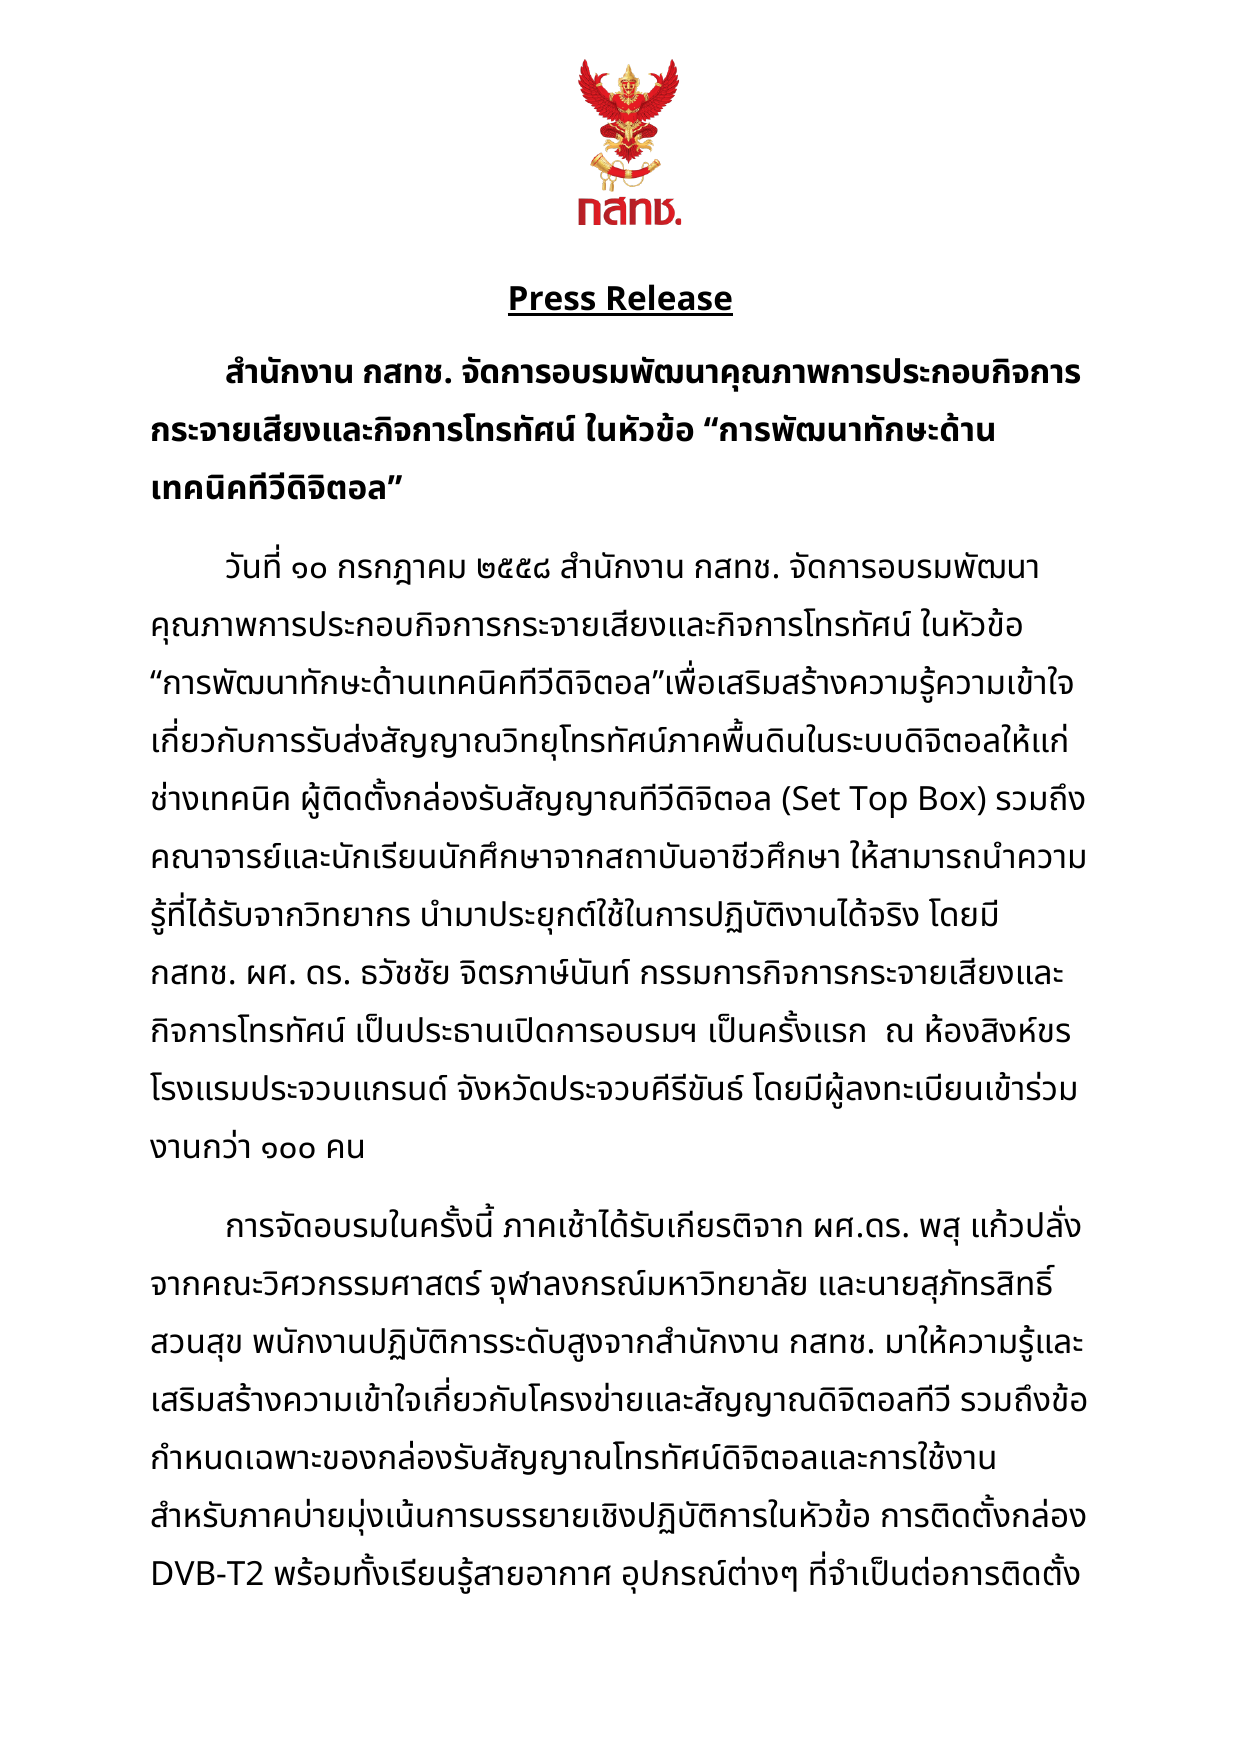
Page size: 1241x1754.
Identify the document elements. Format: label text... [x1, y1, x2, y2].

text Press Release [150, 275, 1090, 321]
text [150, 1202, 1090, 1600]
picture [578, 59, 682, 225]
text สำนักงาน กสทช. จัดการอบรมพัฒนาคุณภาพการประกอบกิจการกระจายเสียงและกิจการโทรทัศน์ ในหัวข้อ “การพัฒนาทักษะด้านเทคนิคทีวีดิจิตอล” [150, 348, 1090, 515]
text วันที่ ๑๐ กรกฎาคม ๒๕๕๘ สำนักงาน กสทช. จัดการอบรมพัฒนาคุณภาพการประกอบกิจการกระจายเสียงและกิจการโทรทัศน์ ในหัวข้อ “การพัฒนาทักษะด้านเทคนิคทีวีดิจิตอล”เพื่อเสริมสร้างความรู้ความเข้าใจเกี่ยวกับการรับส่งสัญญาณวิทยุโทรทัศน์ภาคพื้นดินในระบบดิจิตอลให้แก่ช่างเทคนิค ผู้ติดตั้งกล่องรับสัญญาณทีวีดิจิตอล (Set Top Box) รวมถึงคณาจารย์และนักเรียนนักศึกษาจากสถาบันอาชีวศึกษา ให้สามารถนำความรู้ที่ได้รับจากวิทยากร นำมาประยุกต์ใช้ในการปฏิบัติงานได้จริง โดยมี กสทช. ผศ. ดร. ธวัชชัย จิตรภาษ์นันท์ กรรมการกิจการกระจายเสียงและกิจการโทรทัศน์ เป็นประธานเปิดการอบรมฯ เป็นครั้งแรก ณ ห้องสิงห์ขร โรงแรมประจวบแกรนด์ จังหวัดประจวบคีรีขันธ์ โดยมีผู้ลงทะเบียนเข้าร่วมงานกว่า ๑๐๐ คน [150, 543, 1090, 1173]
